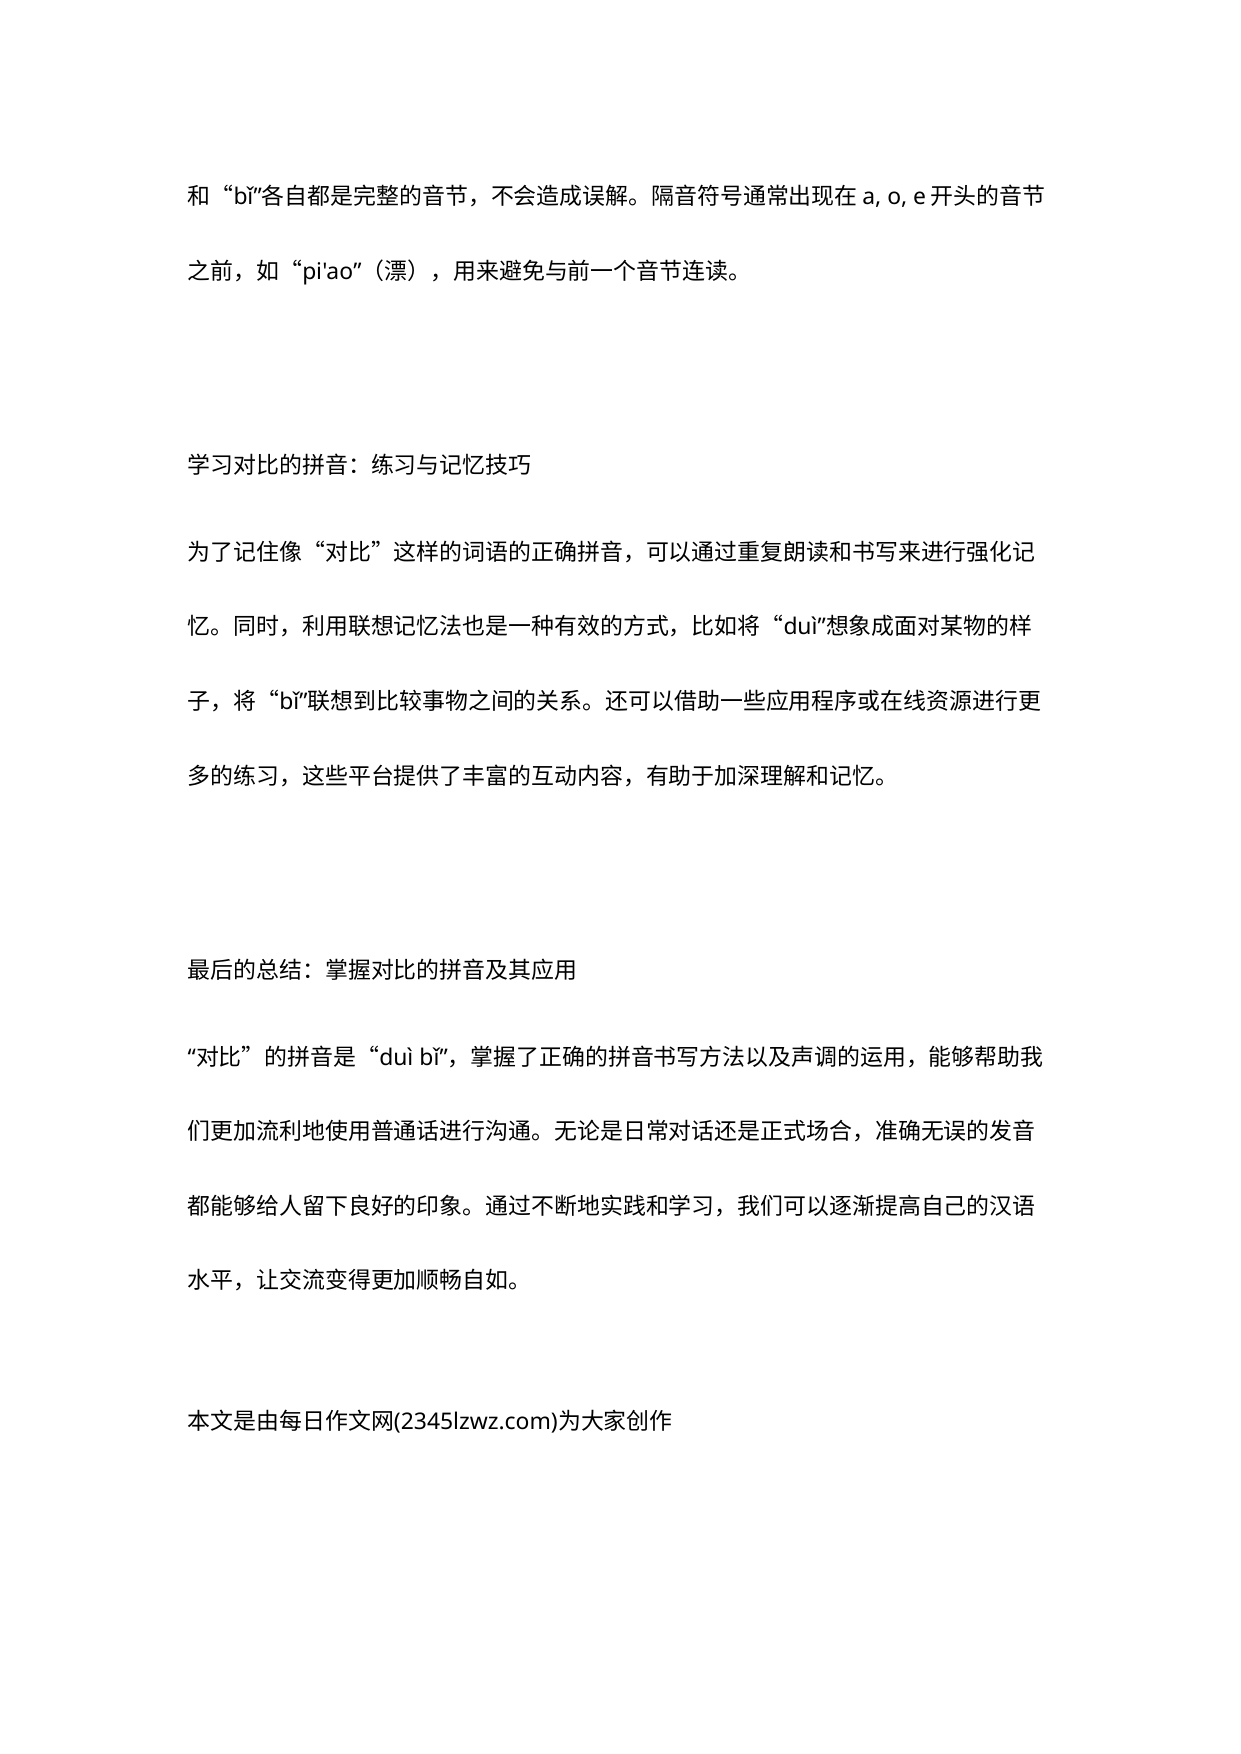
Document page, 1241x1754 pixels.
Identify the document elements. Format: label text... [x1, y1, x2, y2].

text 本文是由每日作文网(2345lzwz.com)为大家创作 [187, 1387, 1053, 1452]
text “对比”的拼音是“duì bǐ”，掌握了正确的拼音书写方法以及声调的运用，能够帮助我们更加流利地使用普通话进行沟通。无论是日常对话还是正式场合，准确无误的发音都能够给人留下良好的印象。通过不断地实践和学习，我们可以逐渐提高自己的汉语水平，让交流变得更加顺畅自如。 [187, 1022, 1053, 1312]
text 为了记住像“对比”这样的词语的正确拼音，可以通过重复朗读和书写来进行强化记忆。同时，利用联想记忆法也是一种有效的方式，比如将“duì”想象成面对某物的样子，将“bǐ”联想到比较事物之间的关系。还可以借助一些应用程序或在线资源进行更多的练习，这些平台提供了丰富的互动内容，有助于加深理解和记忆。 [187, 518, 1053, 807]
text 最后的总结：掌握对比的拼音及其应用 [187, 936, 1053, 1001]
text 学习对比的拼音：练习与记忆技巧 [187, 431, 1053, 496]
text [187, 162, 1053, 302]
